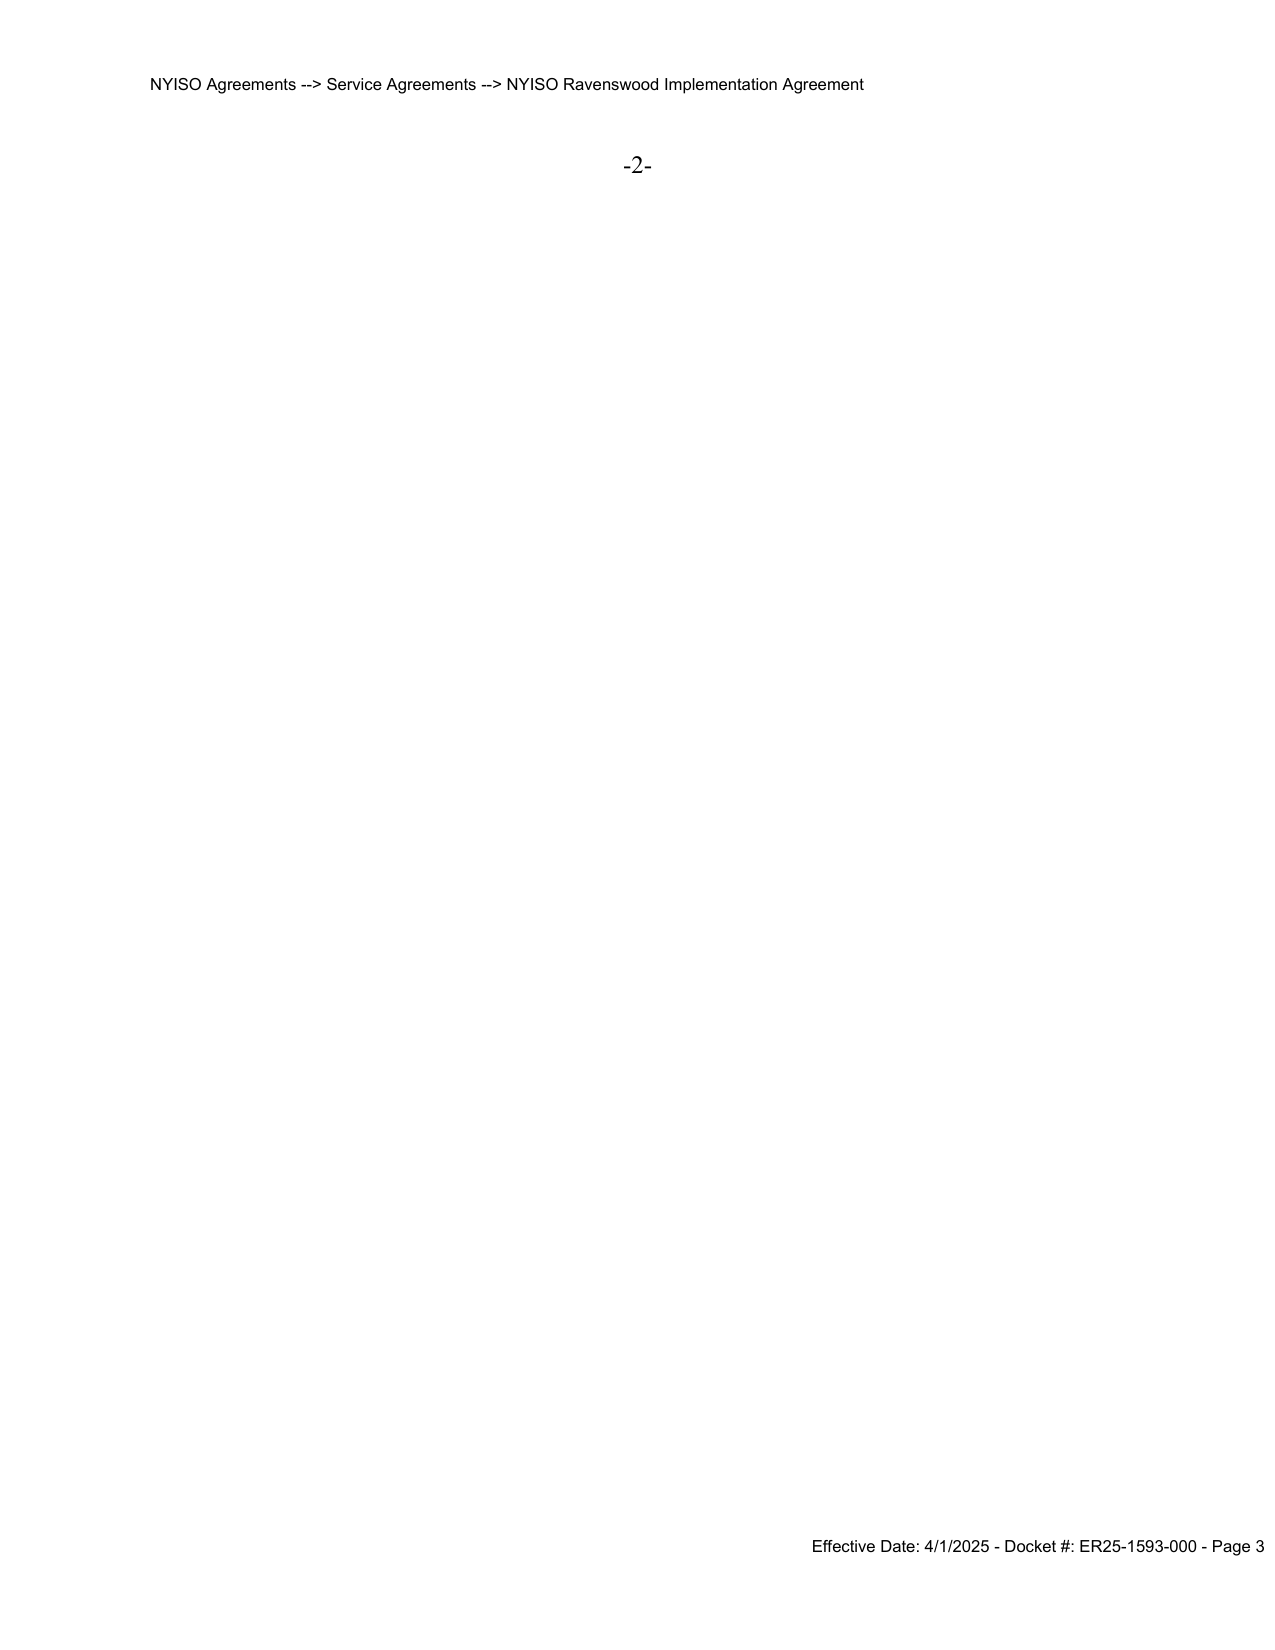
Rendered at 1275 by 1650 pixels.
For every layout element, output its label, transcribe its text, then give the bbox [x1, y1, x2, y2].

list -2- [623, 151, 1264, 180]
